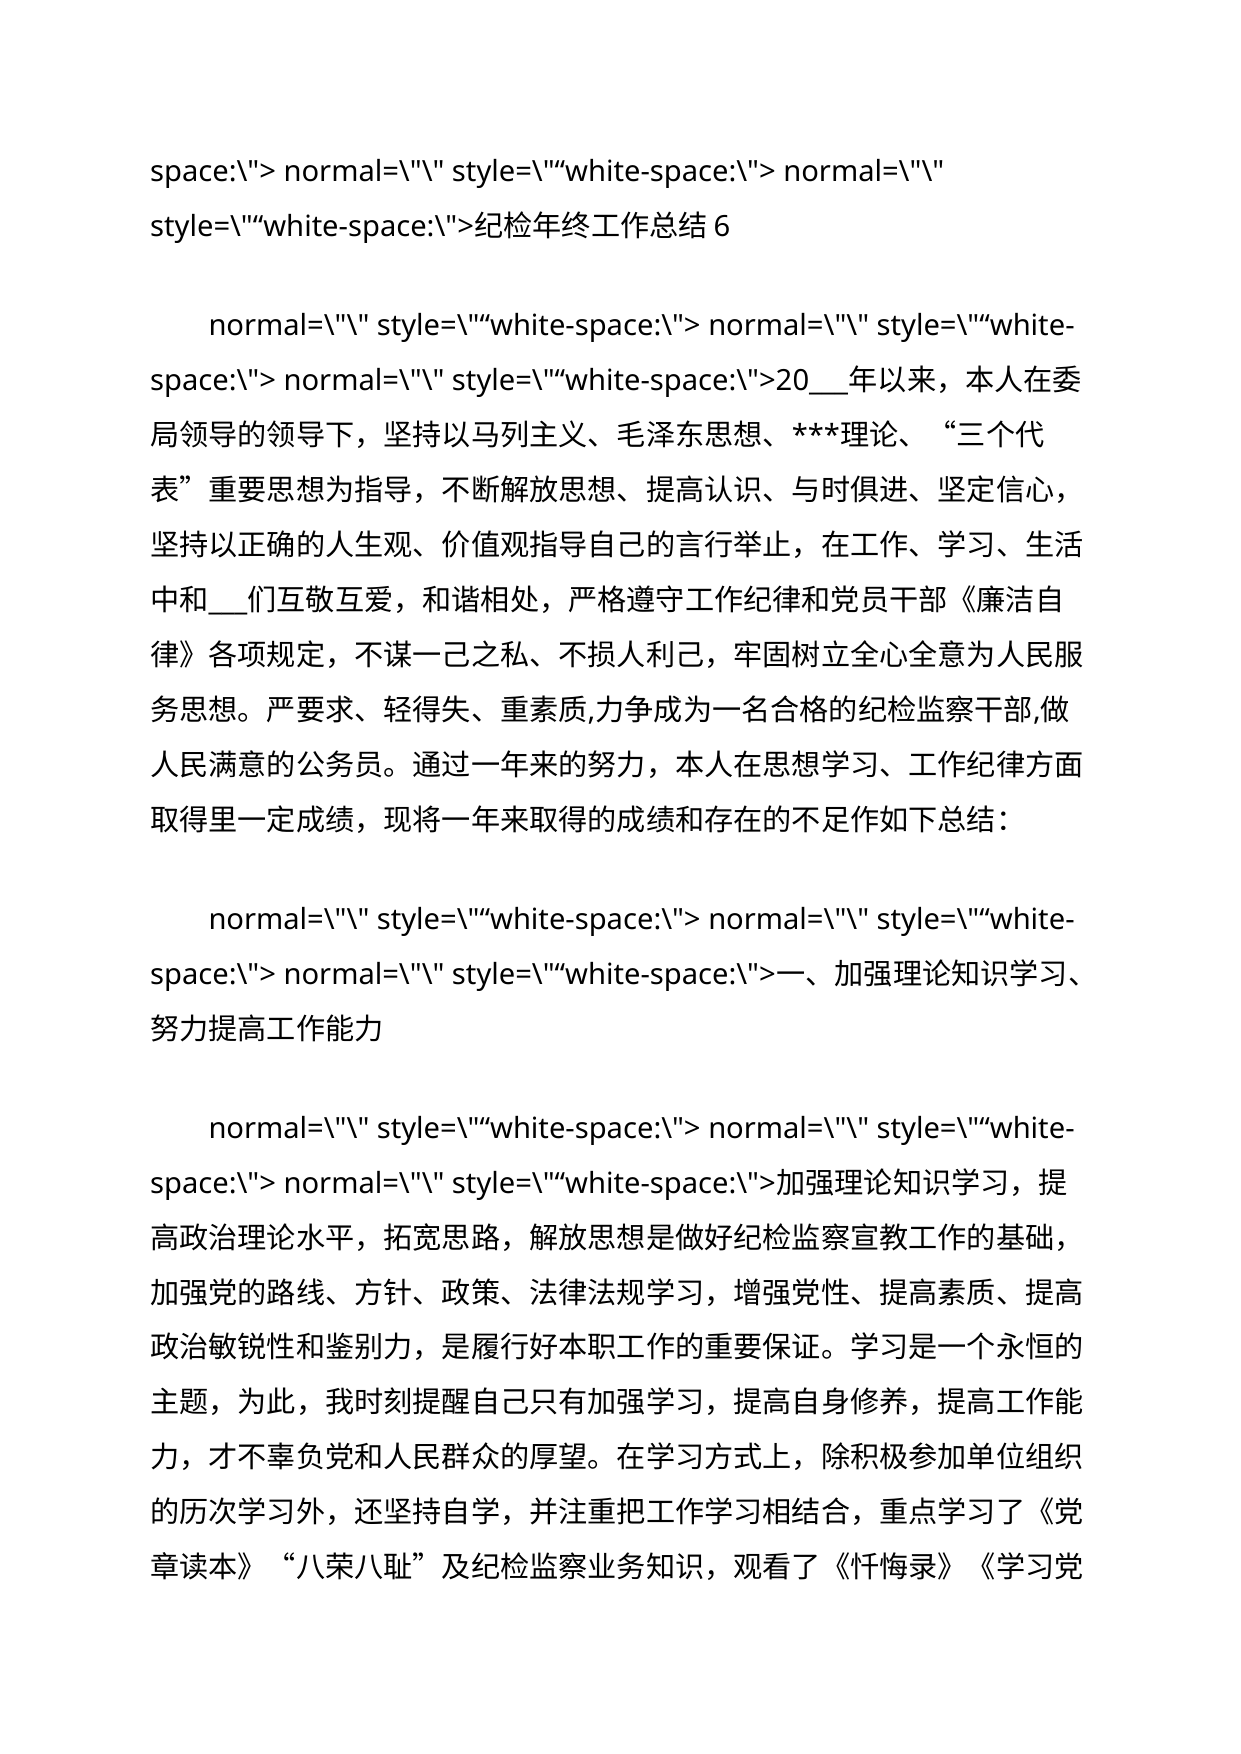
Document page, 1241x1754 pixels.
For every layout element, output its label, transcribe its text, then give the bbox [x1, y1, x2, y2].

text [150, 150, 1090, 245]
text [150, 1107, 1090, 1586]
text normal=\"\" style=\"“white-space:\"> normal=\"\" style=\"“white-space:\"> normal=\"\" style=\"“white-space:\">20___年以来，本人在委局领导的领导下，坚持以马列主义、毛泽东思想、***理论、“三个代表”重要思想为指导，不断解放思想、提高认识、与时俱进、坚定信心，坚持以正确的人生观、价值观指导自己的言行举止，在工作、学习、生活中和___们互敬互爱，和谐相处，严格遵守工作纪律和党员干部《廉洁自律》各项规定，不谋一己之私、不损人利己，牢固树立全心全意为人民服务思想。严要求、轻得失、重素质,力争成为一名合格的纪检监察干部,做人民满意的公务员。通过一年来的努力，本人在思想学习、工作纪律方面取得里一定成绩，现将一年来取得的成绩和存在的不足作如下总结： [150, 304, 1090, 838]
text normal=\"\" style=\"“white-space:\"> normal=\"\" style=\"“white-space:\"> normal=\"\" style=\"“white-space:\">一、加强理论知识学习、努力提高工作能力 [150, 898, 1090, 1047]
